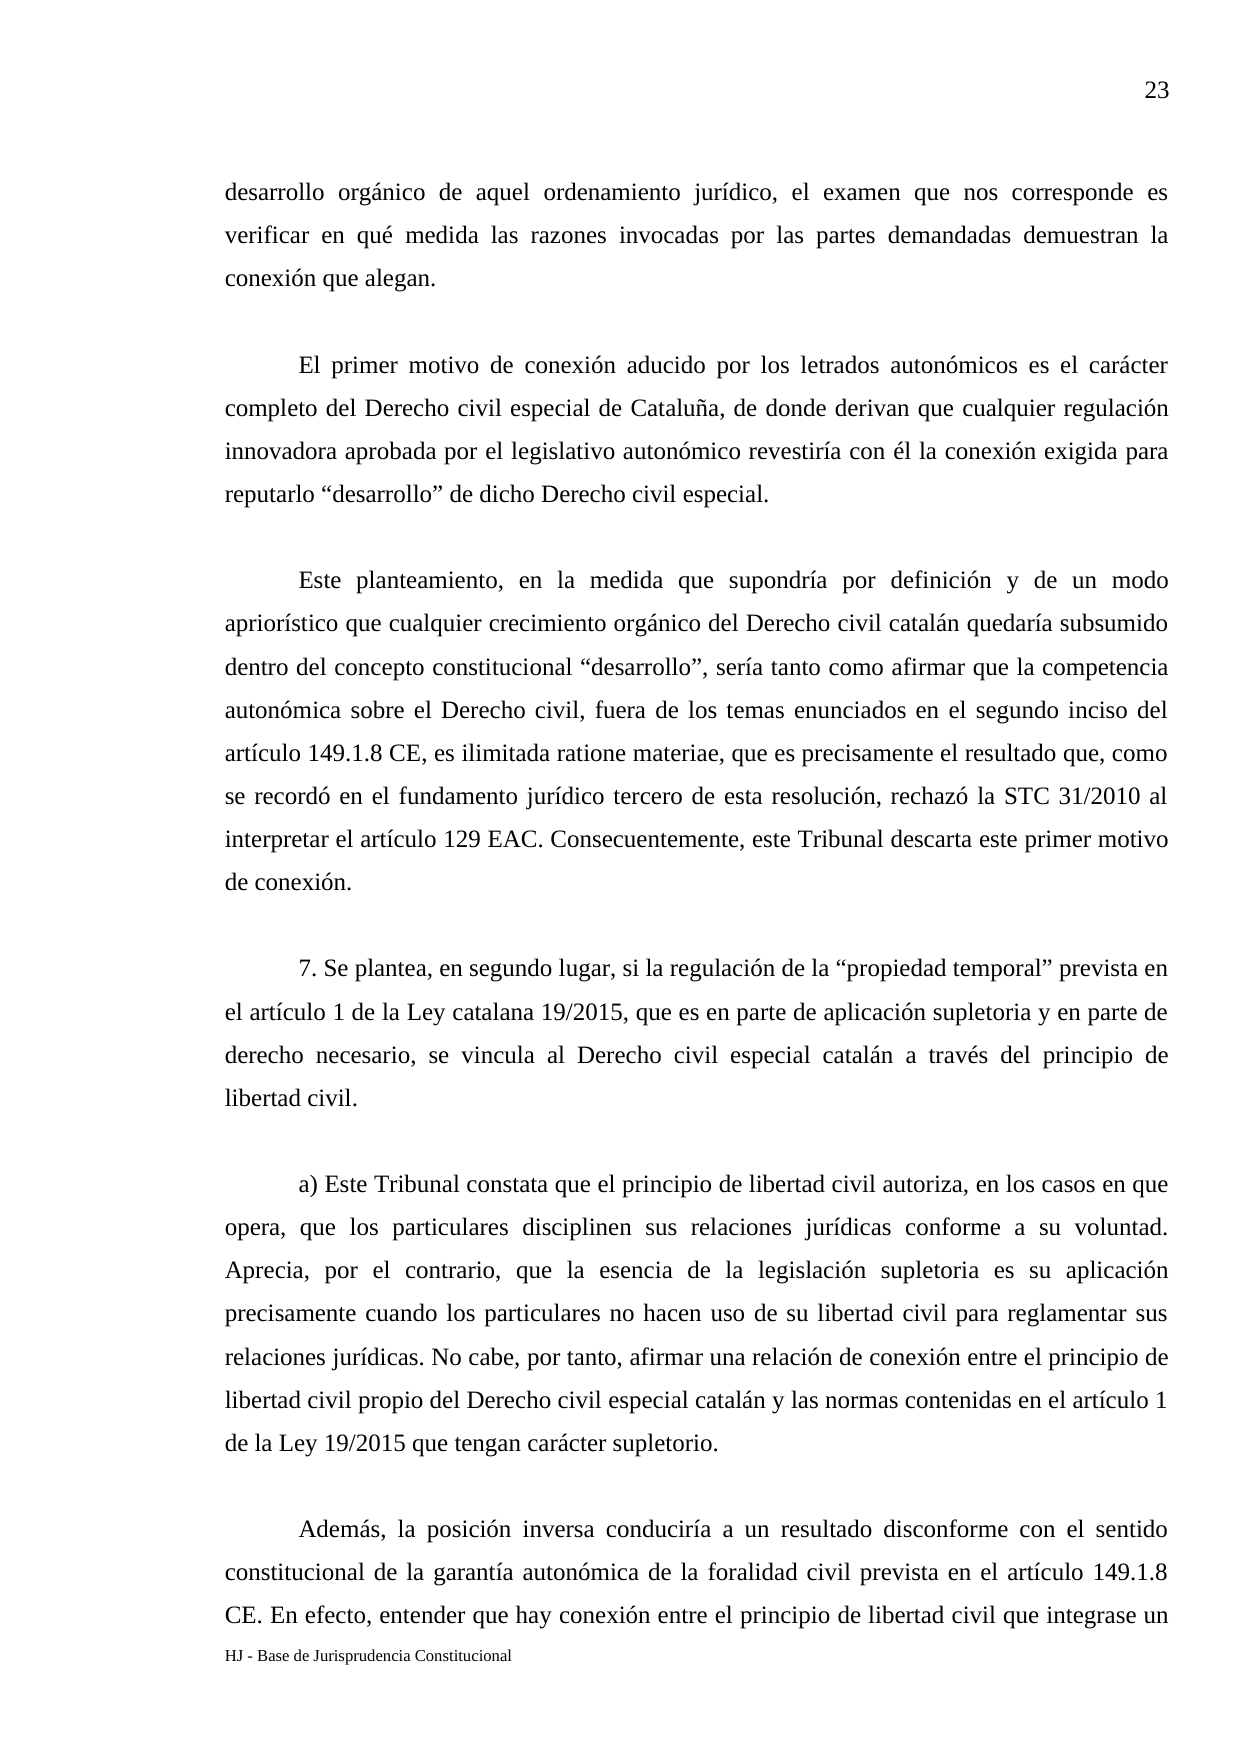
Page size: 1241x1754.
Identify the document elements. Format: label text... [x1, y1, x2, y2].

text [224, 1514, 1169, 1629]
text a) Este Tribunal constata que el principio de libertad civil autoriza, en los casos en que opera, que los particulares disciplinen sus relaciones jurídicas conforme a su voluntad. Aprecia, por el contrario, que la esencia de la legislación supletoria es su aplicación precisamente cuando los particulares no hacen uso de su libertad civil para reglamentar sus relaciones jurídicas. No cabe, por tanto, afirmar una relación de conexión entre el principio de libertad civil propio del Derecho civil especial catalán y las normas contenidas en el artículo 1 de la Ley 19/2015 que tengan carácter supletorio. [224, 1169, 1169, 1457]
text El primer motivo de conexión aducido por los letrados autonómicos es el carácter completo del Derecho civil especial de Cataluña, de donde derivan que cualquier regulación innovadora aprobada por el legislativo autonómico revestiría con él la conexión exigida para reputarlo “desarrollo” de dicho Derecho civil especial. [224, 350, 1169, 508]
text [224, 177, 1169, 292]
text Este planteamiento, en la medida que supondría por definición y de un modo apriorístico que cualquier crecimiento orgánico del Derecho civil catalán quedaría subsumido dentro del concepto constitucional “desarrollo”, sería tanto como afirmar que la competencia autonómica sobre el Derecho civil, fuera de los temas enunciados en el segundo inciso del artículo 149.1.8 CE, es ilimitada ratione materiae, que es precisamente el resultado que, como se recordó en el fundamento jurídico tercero de esta resolución, rechazó la STC 31/2010 al interpretar el artículo 129 EAC. Consecuentemente, este Tribunal descarta este primer motivo de conexión. [224, 565, 1169, 896]
text 7. Se plantea, en segundo lugar, si la regulación de la “propiedad temporal” prevista en el artículo 1 de la Ley catalana 19/2015, que es en parte de aplicación supletoria y en parte de derecho necesario, se vincula al Derecho civil especial catalán a través del principio de libertad civil. [224, 953, 1169, 1112]
